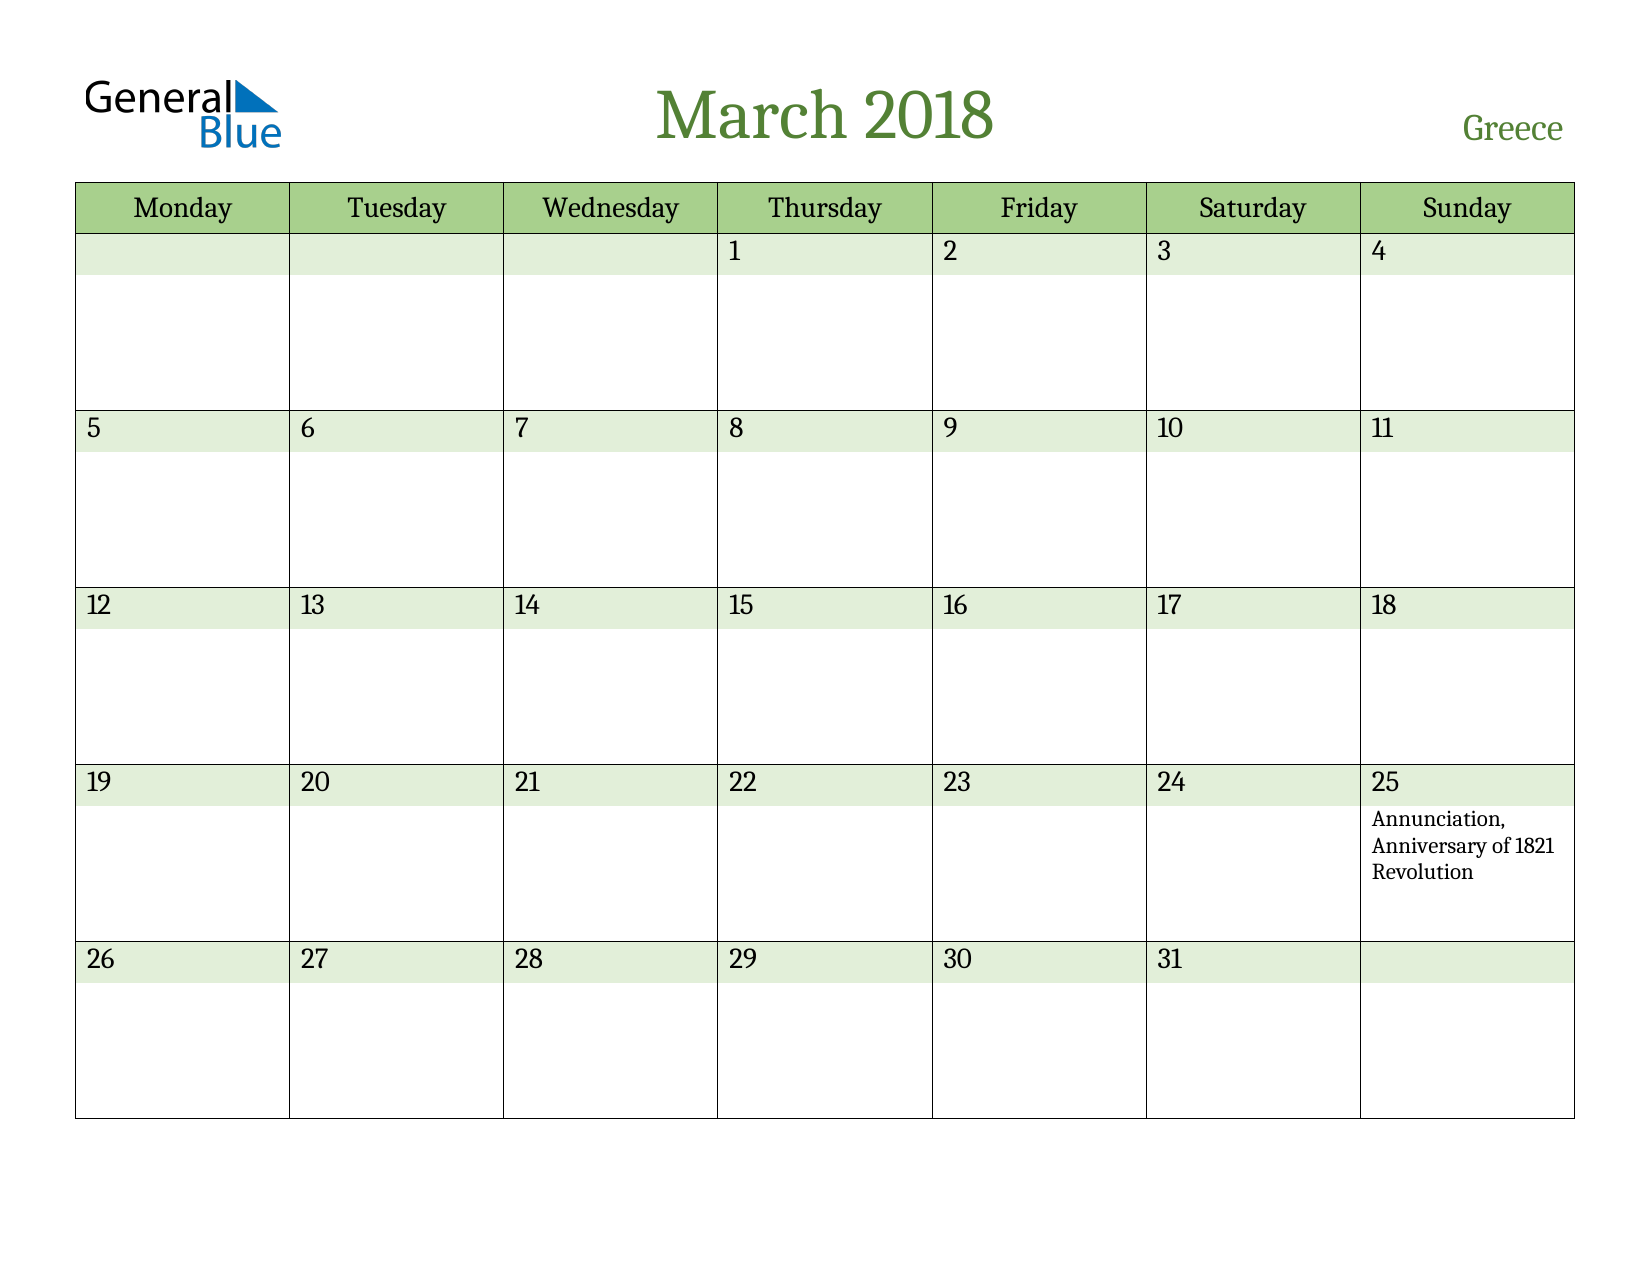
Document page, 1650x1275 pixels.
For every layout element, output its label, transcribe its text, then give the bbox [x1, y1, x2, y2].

table_cell Wednesday [504, 183, 717, 233]
table_cell [76, 629, 289, 764]
table_cell [290, 629, 503, 764]
table_cell [1361, 275, 1574, 410]
table_cell [1361, 629, 1574, 764]
table_cell 25 [1361, 765, 1574, 806]
table_cell [1361, 983, 1574, 1118]
table_cell 17 [1147, 588, 1360, 629]
table_cell 14 [504, 588, 717, 629]
table_cell [76, 275, 289, 410]
table_cell 4 [1361, 234, 1574, 275]
table_cell 15 [718, 588, 932, 629]
table_cell [1147, 275, 1360, 410]
table_cell [76, 983, 289, 1118]
table_cell 29 [718, 942, 932, 983]
table_cell [504, 806, 717, 941]
table_cell 5 [76, 411, 289, 452]
table_cell 31 [1147, 942, 1360, 983]
table_cell [1361, 942, 1574, 983]
table_cell Sunday [1361, 183, 1574, 233]
table_cell 6 [290, 411, 503, 452]
table_cell [1361, 452, 1574, 587]
table_cell [933, 275, 1146, 410]
table_header March 2018 [504, 75, 1146, 182]
table_cell 27 [290, 942, 503, 983]
table_cell [504, 983, 717, 1118]
table_cell 23 [933, 765, 1146, 806]
table_cell [933, 629, 1146, 764]
table_cell 9 [933, 411, 1146, 452]
table_cell 11 [1361, 411, 1574, 452]
table_cell Monday [76, 183, 289, 233]
table_cell [504, 452, 717, 587]
table_cell 10 [1147, 411, 1360, 452]
table_cell [290, 806, 503, 941]
table_cell [76, 806, 289, 941]
table_cell 2 [933, 234, 1146, 275]
table_cell Friday [933, 183, 1146, 233]
table_cell [504, 629, 717, 764]
table_cell [290, 275, 503, 410]
table_cell Tuesday [290, 183, 503, 233]
table_cell [504, 234, 717, 275]
table_cell [718, 629, 932, 764]
table_cell [1147, 629, 1360, 764]
table_cell [76, 452, 289, 587]
table_cell [933, 452, 1146, 587]
table_cell [1147, 983, 1360, 1118]
table_cell 30 [933, 942, 1146, 983]
table_cell 19 [76, 765, 289, 806]
table_cell 16 [933, 588, 1146, 629]
table_cell [290, 983, 503, 1118]
table_header [76, 75, 503, 182]
table_cell [718, 275, 932, 410]
table_cell 13 [290, 588, 503, 629]
table_cell 12 [76, 588, 289, 629]
table_cell 26 [76, 942, 289, 983]
table_cell [718, 452, 932, 587]
table_cell [933, 983, 1146, 1118]
table_cell 22 [718, 765, 932, 806]
table_cell 3 [1147, 234, 1360, 275]
table_cell [933, 806, 1146, 941]
table_cell [76, 234, 289, 275]
table_cell 24 [1147, 765, 1360, 806]
table_cell 28 [504, 942, 717, 983]
table_cell [1147, 806, 1360, 941]
table_cell Annunciation, Anniversary of 1821 Revolution [1361, 806, 1574, 941]
table_cell [290, 452, 503, 587]
table_cell [504, 275, 717, 410]
table_cell 7 [504, 411, 717, 452]
table_cell Thursday [718, 183, 932, 233]
table_cell 21 [504, 765, 717, 806]
table_header Greece [1146, 75, 1574, 182]
table_cell 8 [718, 411, 932, 452]
table_cell 18 [1361, 588, 1574, 629]
table_cell [1147, 452, 1360, 587]
table_cell 1 [718, 234, 932, 275]
table_cell Saturday [1147, 183, 1360, 233]
table_cell [718, 806, 932, 941]
table_cell 20 [290, 765, 503, 806]
table_cell [290, 234, 503, 275]
table_cell [718, 983, 932, 1118]
picture [86, 80, 281, 148]
